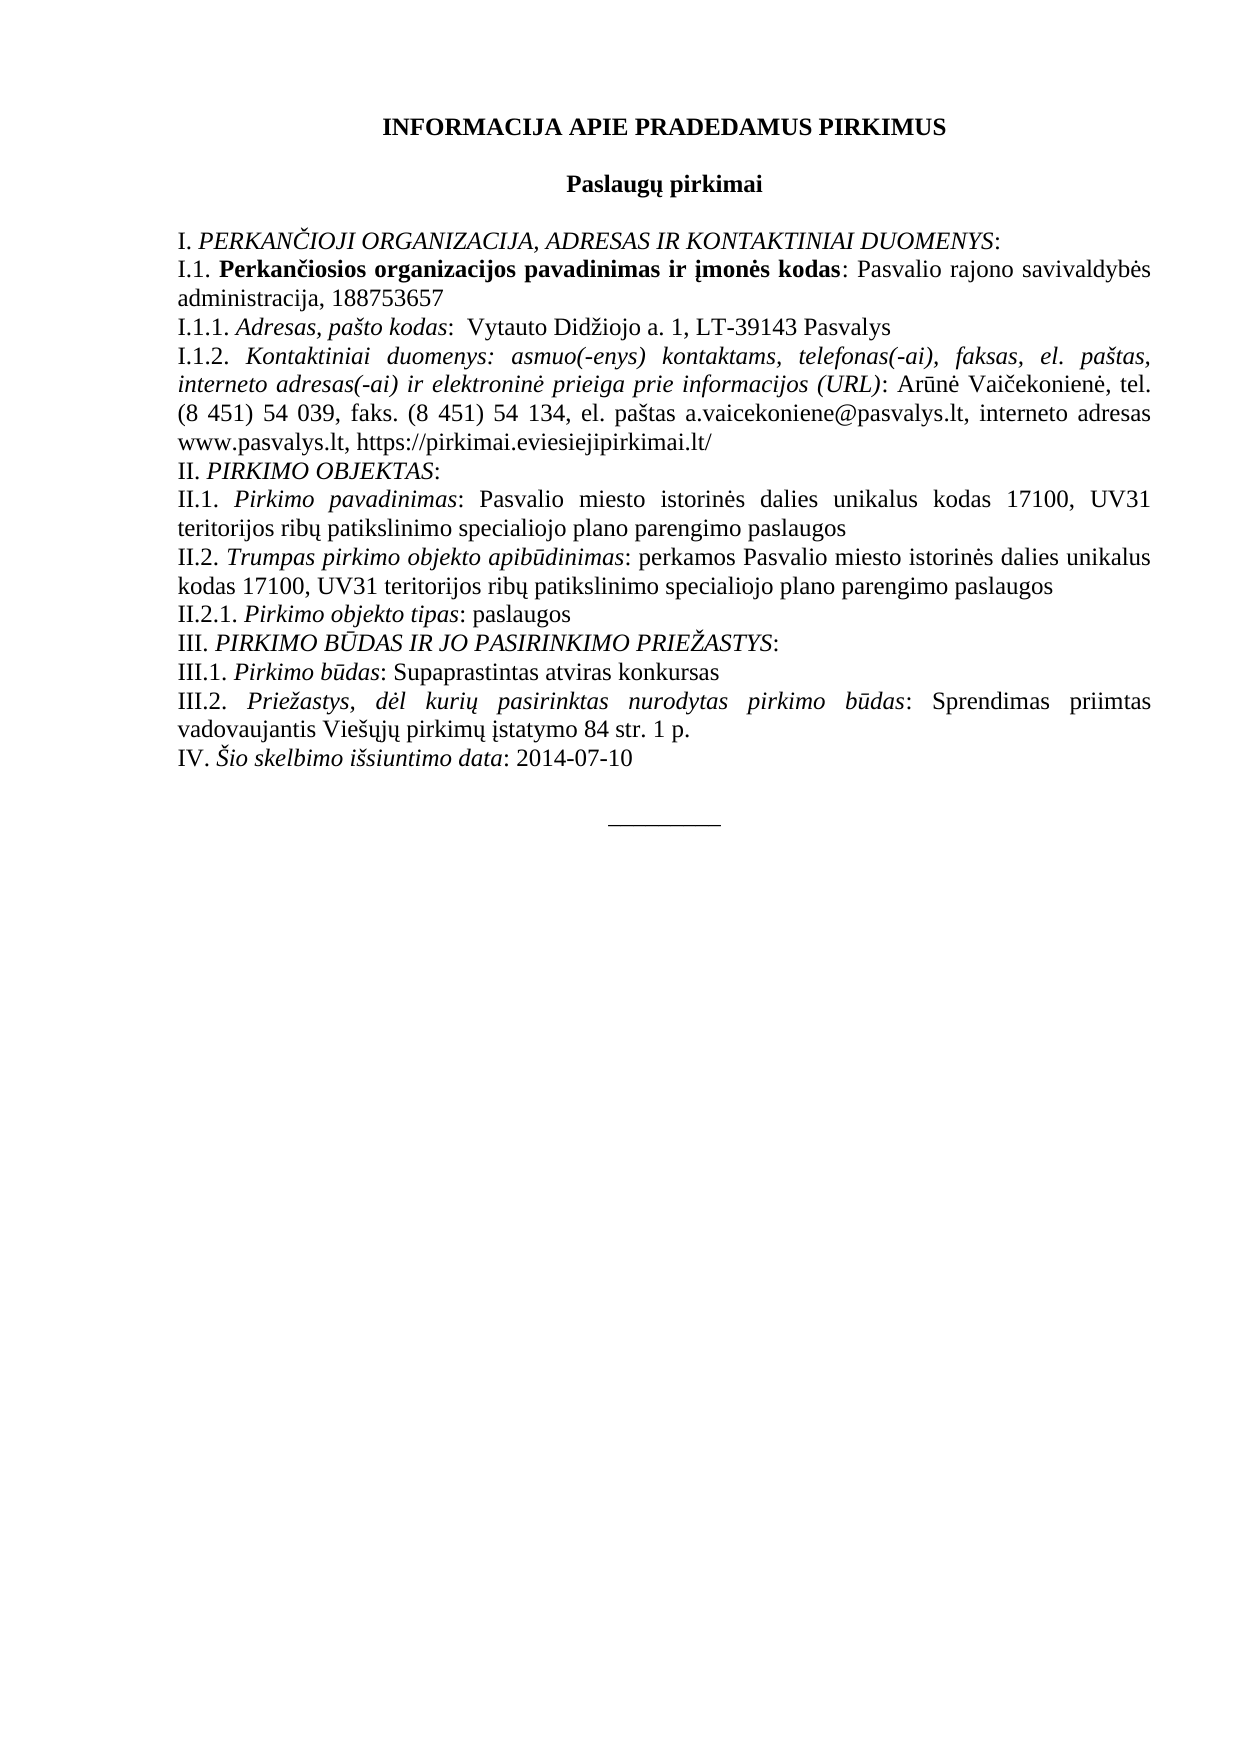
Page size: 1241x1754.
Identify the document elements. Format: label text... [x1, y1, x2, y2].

text II.2.1. Pirkimo objekto tipas: paslaugos [177, 599, 1152, 628]
text Paslaugų pirkimai [177, 169, 1152, 198]
text I.1.1. Adresas, pašto kodas: Vytauto Didžiojo a. 1, LT-39143 Pasvalys [177, 312, 1152, 341]
text II.1. Pirkimo pavadinimas: Pasvalio miesto istorinės dalies unikalus kodas 17100, UV31 teritorijos ribų patikslinimo specialiojo plano parengimo paslaugos [177, 484, 1152, 542]
text II. PIRKIMO OBJEKTAS: [177, 456, 1152, 484]
text I.1. Perkančiosios organizacijos pavadinimas ir įmonės kodas: Pasvalio rajono savivaldybės administracija, 188753657 [177, 254, 1152, 312]
text III. PIRKIMO BŪDAS IR JO PASIRINKIMO PRIEŽASTYS: [177, 628, 1152, 657]
text II.2. Trumpas pirkimo objekto apibūdinimas: perkamos Pasvalio miesto istorinės dalies unikalus kodas 17100, UV31 teritorijos ribų patikslinimo specialiojo plano parengimo paslaugos [177, 542, 1152, 599]
text _________ [177, 800, 1152, 829]
text I.1.2. Kontaktiniai duomenys: asmuo(-enys) kontaktams, telefonas(-ai), faksas, el. paštas, interneto adresas(-ai) ir elektroninė prieiga prie informacijos (URL): Arūnė Vaičekonienė, tel. (8 451) 54 039, faks. (8 451) 54 134, el. paštas a.vaicekoniene@pasvalys.lt, interneto adresas www.pasvalys.lt, https://pirkimai.eviesiejipirkimai.lt/ [177, 341, 1152, 456]
text III.1. Pirkimo būdas: Supaprastintas atviras konkursas [177, 657, 1152, 686]
text IV. Šio skelbimo išsiuntimo data: 2014-07-10 [177, 743, 1152, 772]
text I. PERKANČIOJI ORGANIZACIJA, ADRESAS IR KONTAKTINIAI DUOMENYS: [177, 226, 1152, 254]
text INFORMACIJA APIE PRADEDAMUS PIRKIMUS [177, 112, 1152, 141]
text III.2. Priežastys, dėl kurių pasirinktas nurodytas pirkimo būdas: Sprendimas priimtas vadovaujantis Viešųjų pirkimų įstatymo 84 str. 1 p. [177, 686, 1152, 743]
